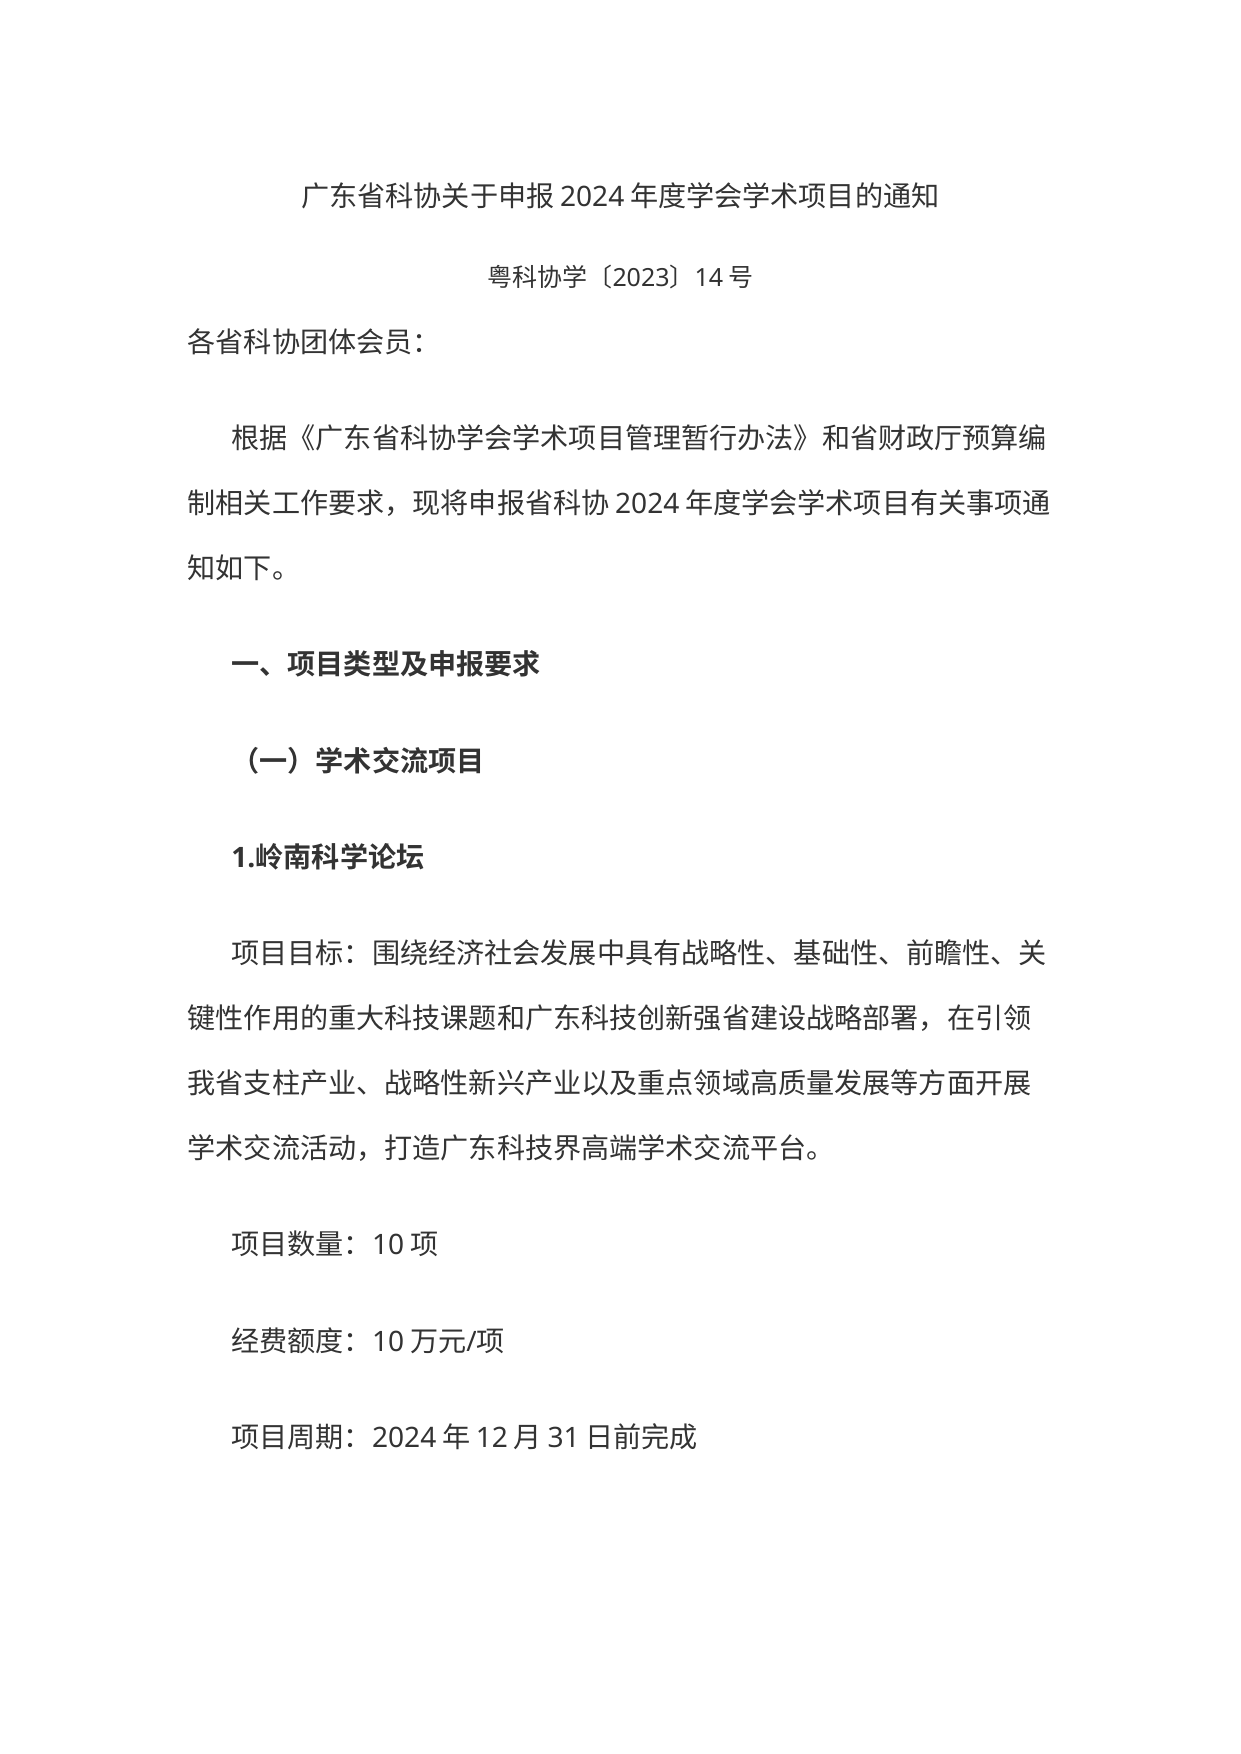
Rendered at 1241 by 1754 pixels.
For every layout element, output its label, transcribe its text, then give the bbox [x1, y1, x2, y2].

text 项目周期：2024年12月31日前完成 [187, 1403, 1053, 1468]
text 经费额度：10万元/项 [187, 1306, 1053, 1371]
text 项目目标：围绕经济社会发展中具有战略性、基础性、前瞻性、关键性作用的重大科技课题和广东科技创新强省建设战略部署，在引领我省支柱产业、战略性新兴产业以及重点领域高质量发展等方面开展学术交流活动，打造广东科技界高端学术交流平台。 [187, 919, 1053, 1179]
text 各省科协团体会员： [187, 308, 1053, 373]
text 项目数量：10项 [187, 1210, 1053, 1275]
text 1.岭南科学论坛 [187, 823, 1053, 888]
subtitle 广东省科协关于申报2024年度学会学术项目的通知 [187, 162, 1053, 227]
text （一）学术交流项目 [187, 726, 1053, 791]
text 一、项目类型及申报要求 [187, 630, 1053, 695]
text 粤科协学〔2023〕14号 [187, 243, 1053, 308]
text 根据《广东省科协学会学术项目管理暂行办法》和省财政厅预算编制相关工作要求，现将申报省科协2024年度学会学术项目有关事项通知如下。 [187, 404, 1053, 599]
